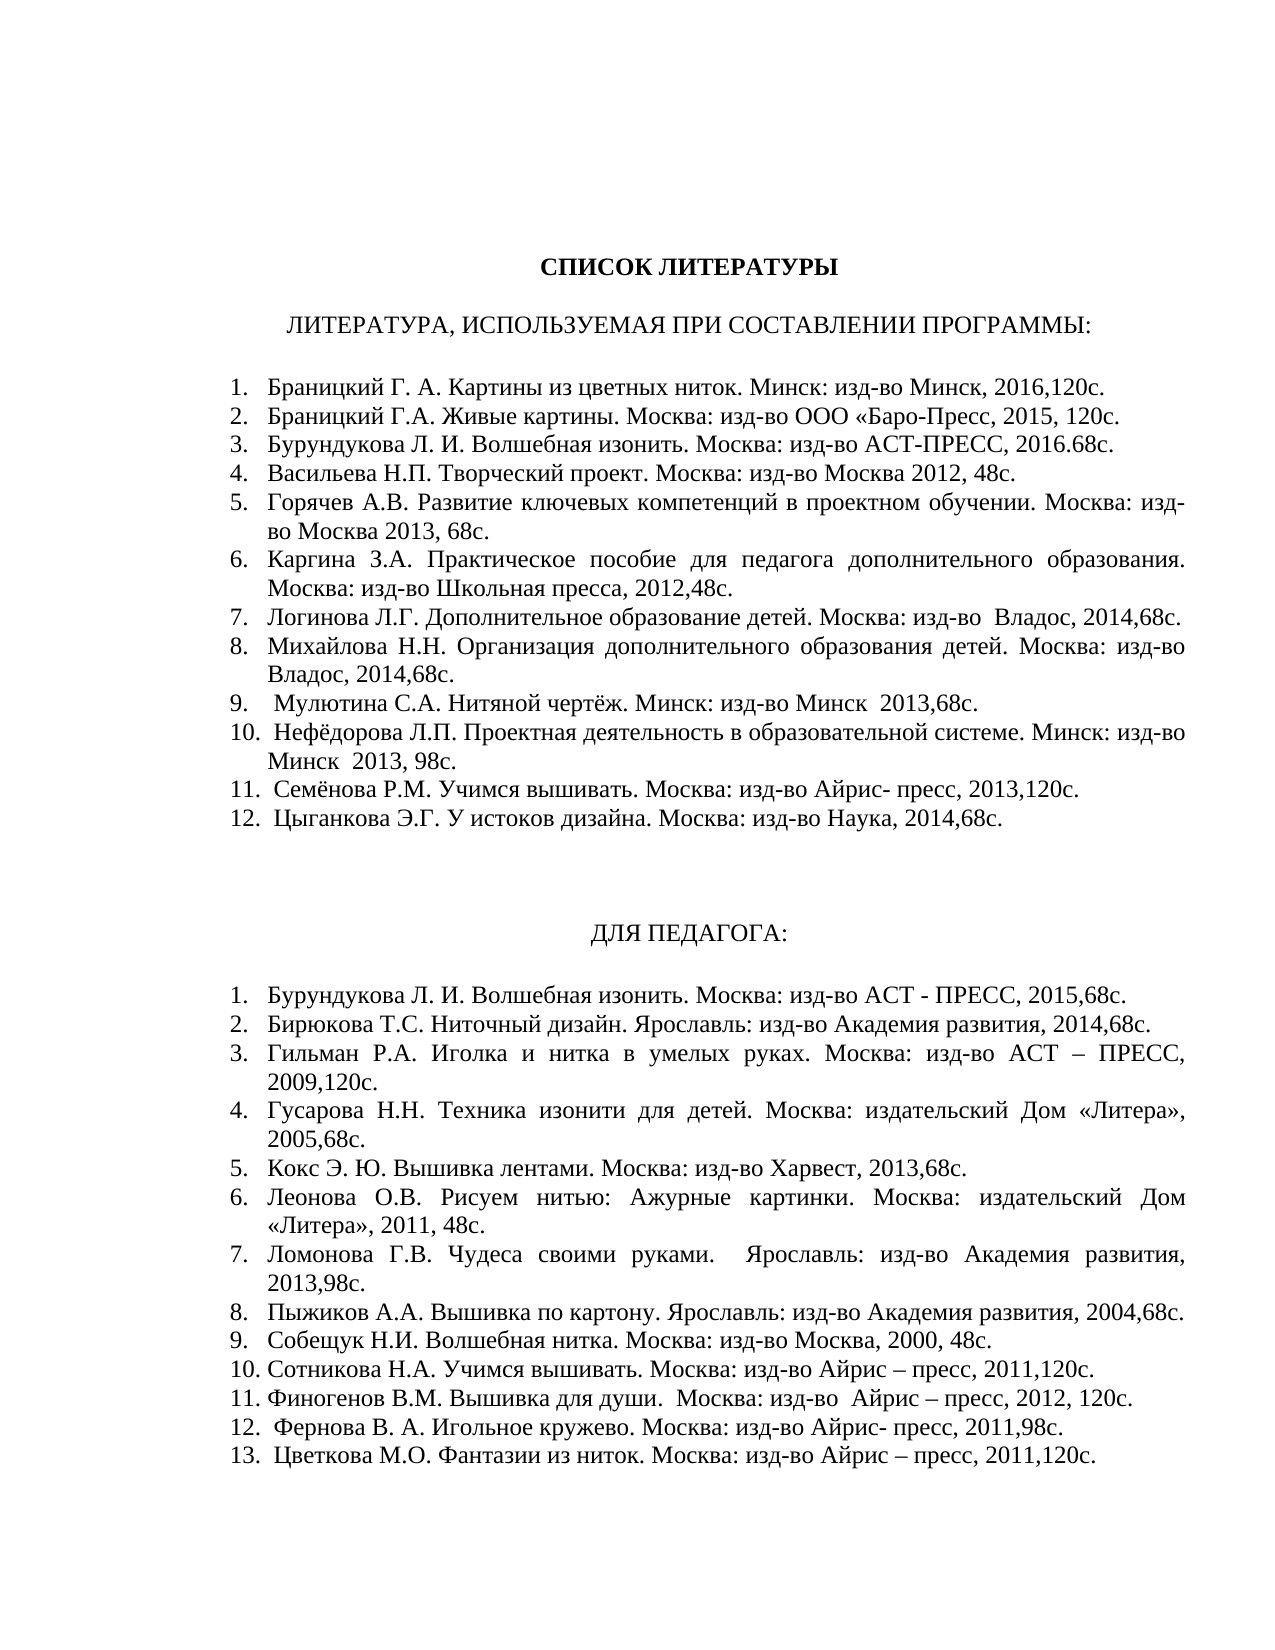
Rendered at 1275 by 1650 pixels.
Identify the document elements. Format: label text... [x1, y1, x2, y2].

list Бурундукова Л. И. Волшебная изонить. Москва: изд-во АСТ - ПРЕСС, 2015,68с. [229, 981, 1186, 1009]
list Леонова О.В. Рисуем нитью: Ажурные картинки. Москва: издательский Дом «Литера», 2011, 48с. [229, 1182, 1186, 1239]
list Васильева Н.П. Творческий проект. Москва: изд-во Москва 2012, 48с. [229, 458, 1186, 487]
list Логинова Л.Г. Дополнительное образование детей. Москва: изд-во Владос, 2014,68с. [229, 602, 1186, 631]
list Михайлова Н.Н. Организация дополнительного образования детей. Москва: изд-во Владос, 2014,68с. [229, 631, 1186, 688]
list Пыжиков А.А. Вышивка по картону. Ярославль: изд-во Академия развития, 2004,68с. [229, 1297, 1186, 1326]
list Семёнова Р.М. Учимся вышивать. Москва: изд-во Айрис- пресс, 2013,120с. [229, 774, 1186, 803]
list Гильман Р.А. Иголка и нитка в умелых руках. Москва: изд-во АСТ – ПРЕСС, 2009,120с. [229, 1038, 1186, 1096]
list Кокс Э. Ю. Вышивка лентами. Москва: изд-во Харвест, 2013,68с. [229, 1153, 1186, 1182]
list Фернова В. А. Игольное кружево. Москва: изд-во Айрис- пресс, 2011,98с. [229, 1412, 1186, 1441]
list Браницкий Г. А. Картины из цветных ниток. Минск: изд-во Минск, 2016,120с. [229, 372, 1186, 401]
text СПИСОК ЛИТЕРАТУРЫ [192, 252, 1186, 281]
list Каргина З.А. Практическое пособие для педагога дополнительного образования. Москва: изд-во Школьная пресса, 2012,48с. [229, 544, 1186, 602]
list Горячев А.В. Развитие ключевых компетенций в проектном обучении. Москва: изд-во Москва 2013, 68с. [229, 487, 1186, 544]
list Сотникова Н.А. Учимся вышивать. Москва: изд-во Айрис – пресс, 2011,120с. [229, 1354, 1186, 1383]
list Гусарова Н.Н. Техника изонити для детей. Москва: издательский Дом «Литера», 2005,68с. [229, 1096, 1186, 1153]
list Собещук Н.И. Волшебная нитка. Москва: изд-во Москва, 2000, 48с. [229, 1326, 1186, 1354]
list Браницкий Г.А. Живые картины. Москва: изд-во ООО «Баро-Пресс, 2015, 120с. [229, 401, 1186, 429]
list Цветкова М.О. Фантазии из ниток. Москва: изд-во Айрис – пресс, 2011,120с. [229, 1441, 1186, 1469]
list Цыганкова Э.Г. У истоков дизайна. Москва: изд-во Наука, 2014,68с. [229, 803, 1186, 832]
list Ломонова Г.В. Чудеса своими руками. Ярославль: изд-во Академия развития, 2013,98с. [229, 1239, 1186, 1297]
list Нефёдорова Л.П. Проектная деятельность в образовательной системе. Минск: изд-во Минск 2013, 98с. [229, 717, 1186, 774]
list Финогенов В.М. Вышивка для души. Москва: изд-во Айрис – пресс, 2012, 120с. [229, 1383, 1186, 1412]
text ЛИТЕРАТУРА, ИСПОЛЬЗУЕМАЯ ПРИ СОСТАВЛЕНИИ ПРОГРАММЫ: [192, 310, 1186, 338]
list Бурундукова Л. И. Волшебная изонить. Москва: изд-во АСТ-ПРЕСС, 2016.68с. [229, 429, 1186, 458]
list Мулютина С.А. Нитяной чертёж. Минск: изд-во Минск 2013,68с. [229, 688, 1186, 717]
text ДЛЯ ПЕДАГОГА: [192, 918, 1186, 947]
list Бирюкова Т.С. Ниточный дизайн. Ярославль: изд-во Академия развития, 2014,68с. [229, 1009, 1186, 1038]
